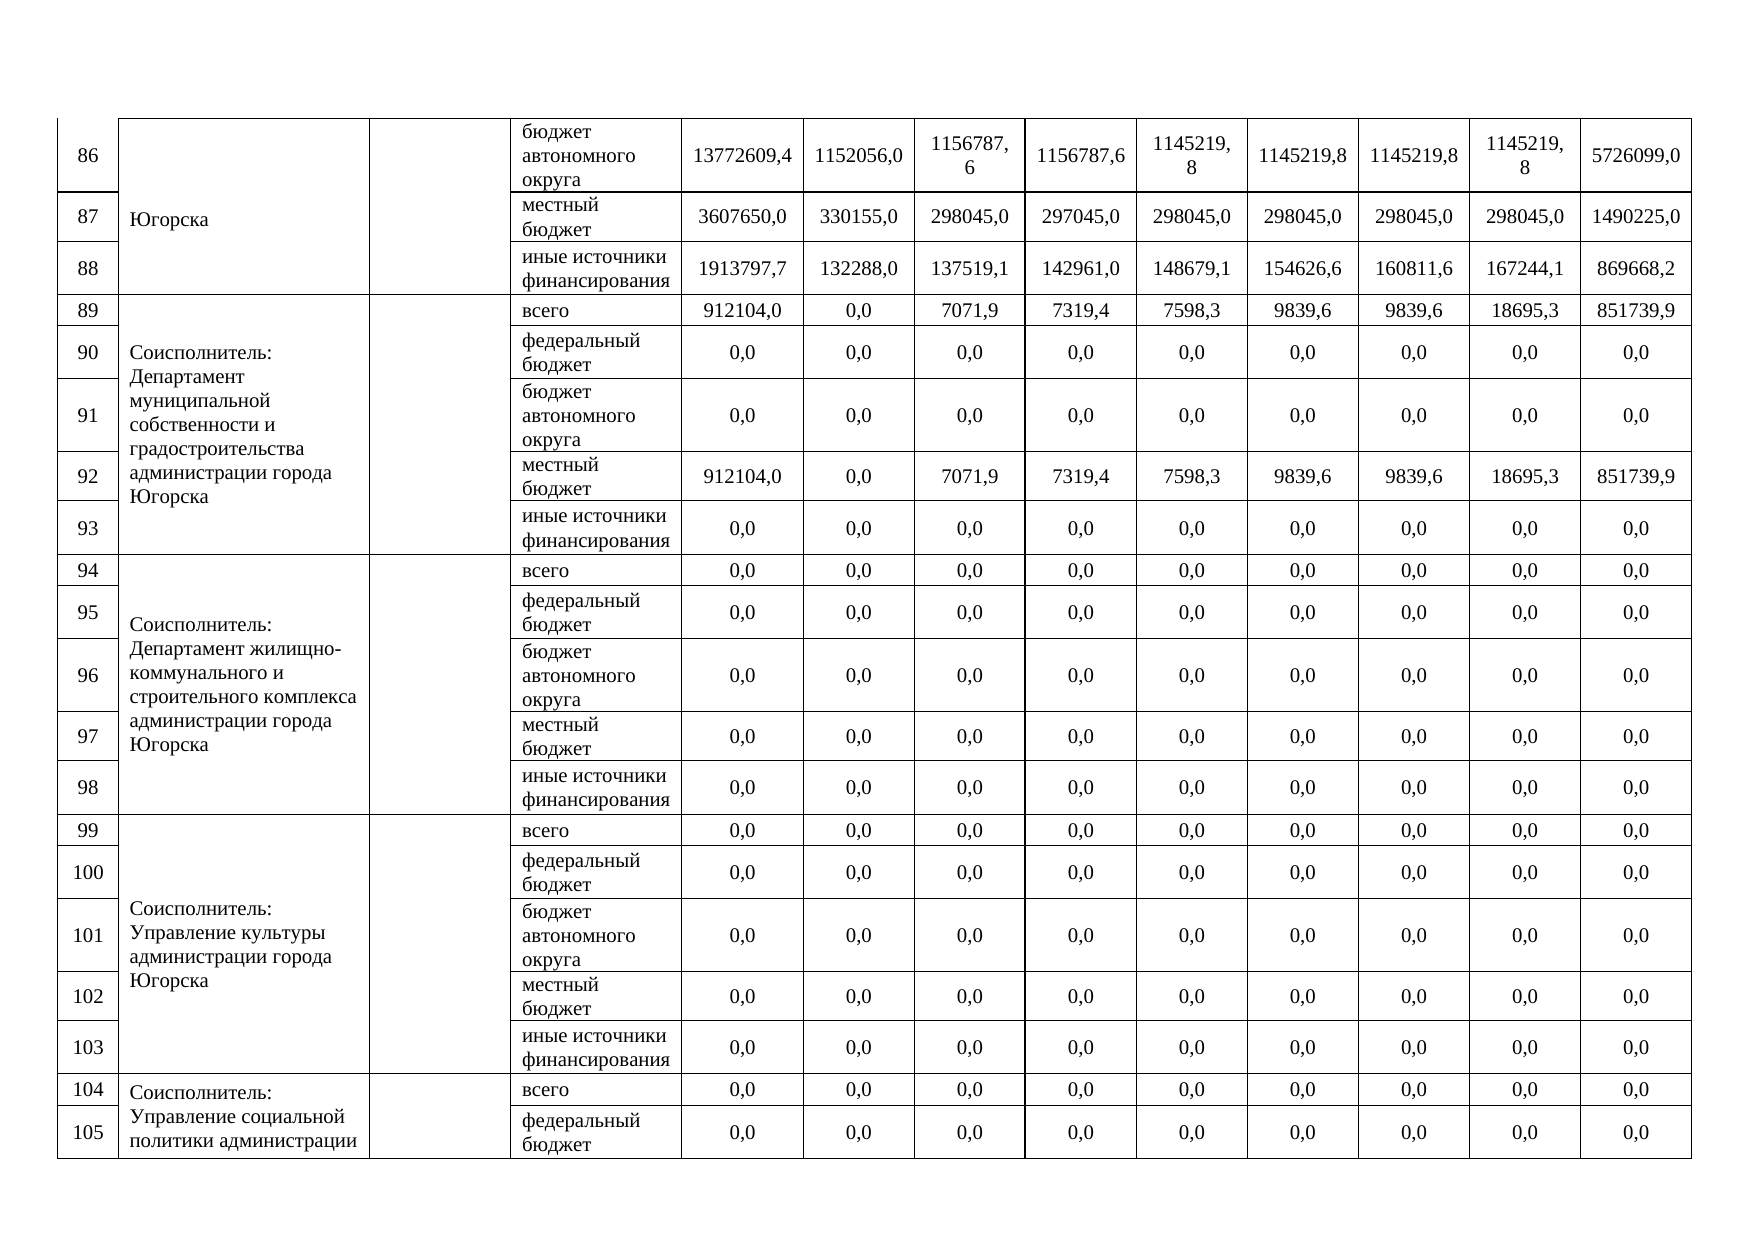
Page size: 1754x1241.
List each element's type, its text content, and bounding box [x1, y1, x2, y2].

table_cell 0,0 [1026, 586, 1136, 638]
table_cell 0,0 [1359, 972, 1469, 1020]
table_cell 0,0 [682, 501, 803, 553]
table_cell 0,0 [915, 326, 1024, 378]
table_cell бюджет автономного округа [511, 119, 681, 191]
table_cell 0,0 [915, 761, 1024, 813]
table_cell бюджет автономного округа [511, 639, 681, 711]
table_cell 0,0 [1026, 555, 1136, 585]
table_cell 0,0 [1359, 555, 1469, 585]
table_cell 0,0 [804, 501, 914, 553]
table_cell 132288,0 [804, 242, 914, 294]
table_cell 0,0 [1248, 639, 1358, 711]
table_cell иные источники финансирования [511, 1021, 681, 1073]
table_cell 0,0 [1470, 586, 1580, 638]
table_cell 0,0 [1137, 379, 1247, 451]
table_cell 0,0 [1137, 555, 1247, 585]
table_cell 7071,9 [915, 452, 1024, 500]
table_cell 102 [58, 972, 118, 1020]
table_cell 0,0 [1137, 586, 1247, 638]
table_cell 99 [58, 815, 118, 845]
table_cell 0,0 [915, 555, 1024, 585]
table_cell 105 [58, 1106, 118, 1158]
table_cell 0,0 [1581, 501, 1691, 553]
table_cell 0,0 [1137, 846, 1247, 898]
table_cell всего [511, 1074, 681, 1104]
table_cell 0,0 [1248, 501, 1358, 553]
table_cell Соисполнитель: Управление культуры администрации города Югорска [119, 815, 369, 1073]
table_cell 0,0 [1359, 1021, 1469, 1073]
table_cell 0,0 [1359, 1106, 1469, 1158]
table_cell Соисполнитель: Управление социальной политики администрации города Югорска [119, 1074, 369, 1158]
table_cell 0,0 [804, 1106, 914, 1158]
table_cell 0,0 [1470, 1021, 1580, 1073]
table_cell 0,0 [915, 379, 1024, 451]
table_cell 18695,3 [1470, 295, 1580, 325]
table_cell 0,0 [1581, 972, 1691, 1020]
table_cell 0,0 [1581, 899, 1691, 971]
table_cell 9839,6 [1248, 452, 1358, 500]
table_cell 0,0 [915, 1074, 1024, 1104]
table_cell 0,0 [1581, 846, 1691, 898]
table_cell 0,0 [1026, 712, 1136, 760]
table_cell 9839,6 [1359, 295, 1469, 325]
table_cell 0,0 [1470, 712, 1580, 760]
table_cell [370, 815, 510, 1073]
table_cell 0,0 [1137, 1074, 1247, 1104]
table_cell 0,0 [1470, 899, 1580, 971]
table_cell 0,0 [1359, 379, 1469, 451]
table_cell 0,0 [1581, 712, 1691, 760]
table_cell 0,0 [1359, 1074, 1469, 1104]
table_cell 0,0 [1581, 326, 1691, 378]
table_cell 0,0 [915, 1106, 1024, 1158]
table_cell 0,0 [1137, 639, 1247, 711]
table_cell 0,0 [1248, 712, 1358, 760]
table_cell 96 [58, 639, 118, 711]
table_cell 101 [58, 899, 118, 971]
table_cell 0,0 [804, 295, 914, 325]
table_cell 298045,0 [1248, 193, 1358, 241]
table_cell иные источники финансирования [511, 501, 681, 553]
table_cell [370, 295, 510, 553]
table_cell 1145219,8 [1137, 119, 1247, 191]
table_cell 0,0 [1470, 1106, 1580, 1158]
table_cell 0,0 [1470, 972, 1580, 1020]
table_cell 89 [58, 295, 118, 325]
table_cell 0,0 [1581, 1074, 1691, 1104]
table_cell 88 [58, 242, 118, 294]
table_cell 298045,0 [1359, 193, 1469, 241]
table_cell 7598,3 [1137, 452, 1247, 500]
table_cell 91 [58, 379, 118, 451]
table_cell 330155,0 [804, 193, 914, 241]
table_cell 1145219,8 [1248, 119, 1358, 191]
table_cell 0,0 [1581, 1106, 1691, 1158]
table_cell 912104,0 [682, 295, 803, 325]
table_cell 1145219,8 [1470, 119, 1580, 191]
table_cell 0,0 [1470, 326, 1580, 378]
table_cell 0,0 [1026, 1021, 1136, 1073]
table_cell 86 [58, 118, 118, 191]
table_cell 7319,4 [1026, 295, 1136, 325]
table_cell 94 [58, 555, 118, 585]
table_cell иные источники финансирования [511, 242, 681, 294]
table_cell 0,0 [1137, 972, 1247, 1020]
table_cell 0,0 [682, 899, 803, 971]
table_cell 0,0 [682, 712, 803, 760]
table_cell 0,0 [1248, 846, 1358, 898]
table_cell 0,0 [1026, 1106, 1136, 1158]
table_cell 1152056,0 [804, 119, 914, 191]
table_cell 851739,9 [1581, 452, 1691, 500]
table_cell 0,0 [1137, 501, 1247, 553]
table_cell федеральный бюджет [511, 846, 681, 898]
table_cell 298045,0 [915, 193, 1024, 241]
table_cell 0,0 [1248, 1021, 1358, 1073]
table_cell 0,0 [682, 379, 803, 451]
table_cell 0,0 [804, 972, 914, 1020]
table_cell Соисполнитель: Департамент жилищно-коммунального и строительного комплекса администрации города Югорска [119, 555, 369, 813]
table_cell 0,0 [804, 1021, 914, 1073]
table_cell 0,0 [1470, 639, 1580, 711]
table_cell 0,0 [804, 379, 914, 451]
table_cell местный бюджет [511, 452, 681, 500]
table_cell 18695,3 [1470, 452, 1580, 500]
table_cell 1913797,7 [682, 242, 803, 294]
table_cell 0,0 [1026, 379, 1136, 451]
table_cell 0,0 [1581, 815, 1691, 845]
table_cell [370, 555, 510, 813]
table_cell 0,0 [1359, 761, 1469, 813]
table_cell 0,0 [915, 815, 1024, 845]
table_cell 0,0 [1359, 586, 1469, 638]
table_cell местный бюджет [511, 712, 681, 760]
table_cell 298045,0 [1470, 193, 1580, 241]
table_cell 0,0 [1137, 899, 1247, 971]
table_cell иные источники финансирования [511, 761, 681, 813]
table_cell 137519,1 [915, 242, 1024, 294]
table_cell 13772609,4 [682, 119, 803, 191]
table_cell 0,0 [1248, 555, 1358, 585]
table_cell 1156787,6 [1026, 119, 1136, 191]
table_cell 851739,9 [1581, 295, 1691, 325]
table_cell 0,0 [1026, 899, 1136, 971]
table_cell Соисполнитель: Департамент муниципальной собственности и градостроительства администрации города Югорска [119, 295, 369, 553]
table_cell 0,0 [1470, 815, 1580, 845]
table_cell федеральный бюджет [511, 1106, 681, 1158]
table_cell 0,0 [1137, 815, 1247, 845]
table_cell 0,0 [1248, 899, 1358, 971]
table_cell 95 [58, 586, 118, 638]
table_cell 869668,2 [1581, 242, 1691, 294]
table_cell 148679,1 [1137, 242, 1247, 294]
table_cell 298045,0 [1137, 193, 1247, 241]
table_cell 0,0 [1026, 846, 1136, 898]
table_cell 0,0 [682, 1021, 803, 1073]
table_cell 97 [58, 712, 118, 760]
table_cell 0,0 [1248, 326, 1358, 378]
table_cell 0,0 [1470, 1074, 1580, 1104]
table_cell 0,0 [1026, 815, 1136, 845]
table_cell 0,0 [804, 326, 914, 378]
table_cell 0,0 [1137, 761, 1247, 813]
table_cell 0,0 [1248, 379, 1358, 451]
table_cell 0,0 [1359, 899, 1469, 971]
table_cell 0,0 [1359, 815, 1469, 845]
table_cell 0,0 [1137, 712, 1247, 760]
table_cell 0,0 [682, 1074, 803, 1104]
table_cell всего [511, 555, 681, 585]
table_cell 1490225,0 [1581, 193, 1691, 241]
table_cell 0,0 [1248, 972, 1358, 1020]
table_cell 0,0 [804, 1074, 914, 1104]
table_cell 0,0 [915, 501, 1024, 553]
table_cell 5726099,0 [1581, 119, 1691, 191]
table_cell 0,0 [804, 815, 914, 845]
table_cell 0,0 [804, 452, 914, 500]
table_cell 0,0 [682, 1106, 803, 1158]
table_cell местный бюджет [511, 193, 681, 241]
table_cell 104 [58, 1074, 118, 1104]
table_cell 0,0 [1359, 846, 1469, 898]
table_cell 0,0 [915, 1021, 1024, 1073]
table_cell 0,0 [1026, 1074, 1136, 1104]
table_cell 0,0 [804, 586, 914, 638]
table_cell бюджет автономного округа [511, 379, 681, 451]
table_cell 154626,6 [1248, 242, 1358, 294]
table_cell 0,0 [1026, 972, 1136, 1020]
table_cell 297045,0 [1026, 193, 1136, 241]
table_cell 7071,9 [915, 295, 1024, 325]
table_cell 0,0 [915, 639, 1024, 711]
table_cell 100 [58, 846, 118, 898]
table_cell 87 [58, 193, 118, 241]
table_cell 92 [58, 452, 118, 500]
table_cell 0,0 [682, 555, 803, 585]
table_cell 0,0 [1470, 761, 1580, 813]
table_cell 0,0 [1248, 815, 1358, 845]
table_cell 0,0 [804, 712, 914, 760]
table_cell [370, 1074, 510, 1158]
table_cell 0,0 [1137, 326, 1247, 378]
table_cell бюджет автономного округа [511, 899, 681, 971]
table_cell 0,0 [915, 586, 1024, 638]
table_cell 0,0 [682, 815, 803, 845]
table_cell 93 [58, 501, 118, 553]
table_cell 0,0 [915, 899, 1024, 971]
table_cell 0,0 [1026, 761, 1136, 813]
table_cell 0,0 [1359, 501, 1469, 553]
table_cell 0,0 [1581, 761, 1691, 813]
table_cell 0,0 [1248, 1106, 1358, 1158]
table_cell 0,0 [804, 846, 914, 898]
table_cell 9839,6 [1359, 452, 1469, 500]
table_cell 103 [58, 1021, 118, 1073]
table_cell 0,0 [1581, 1021, 1691, 1073]
table_cell 3607650,0 [682, 193, 803, 241]
table_cell 0,0 [915, 846, 1024, 898]
table_cell 0,0 [1581, 586, 1691, 638]
table_cell 0,0 [682, 846, 803, 898]
table_cell 9839,6 [1248, 295, 1358, 325]
table_cell 0,0 [682, 972, 803, 1020]
table_cell 160811,6 [1359, 242, 1469, 294]
table_cell 0,0 [915, 972, 1024, 1020]
table_cell 0,0 [804, 555, 914, 585]
table_cell 0,0 [804, 899, 914, 971]
table_cell 0,0 [682, 761, 803, 813]
table_cell 0,0 [1248, 761, 1358, 813]
table_cell 0,0 [682, 586, 803, 638]
table_cell 1145219,8 [1359, 119, 1469, 191]
table_cell 0,0 [1581, 555, 1691, 585]
table_cell 0,0 [1137, 1106, 1247, 1158]
table_cell федеральный бюджет [511, 586, 681, 638]
table_cell 0,0 [1248, 1074, 1358, 1104]
table_cell 0,0 [1470, 379, 1580, 451]
table_cell 0,0 [1137, 1021, 1247, 1073]
table_cell 0,0 [1470, 501, 1580, 553]
table_cell всего [511, 295, 681, 325]
table_cell 167244,1 [1470, 242, 1580, 294]
table_cell 90 [58, 326, 118, 378]
table_cell 0,0 [804, 761, 914, 813]
table_cell местный бюджет [511, 972, 681, 1020]
table_cell 0,0 [1581, 379, 1691, 451]
table_cell 0,0 [1359, 712, 1469, 760]
table_cell 7598,3 [1137, 295, 1247, 325]
table_cell 0,0 [1359, 639, 1469, 711]
table_cell федеральный бюджет [511, 326, 681, 378]
table_cell 1156787,6 [915, 119, 1024, 191]
table_cell 0,0 [1581, 639, 1691, 711]
table_cell всего [511, 815, 681, 845]
table_cell 912104,0 [682, 452, 803, 500]
table_cell 0,0 [1470, 555, 1580, 585]
table_cell 0,0 [915, 712, 1024, 760]
table_cell 0,0 [1026, 639, 1136, 711]
table_cell 7319,4 [1026, 452, 1136, 500]
table_cell 0,0 [1026, 501, 1136, 553]
table_cell 0,0 [1359, 326, 1469, 378]
table_cell 0,0 [1470, 846, 1580, 898]
table_cell 0,0 [682, 326, 803, 378]
table_cell 0,0 [1026, 326, 1136, 378]
table_cell 142961,0 [1026, 242, 1136, 294]
table_cell 0,0 [682, 639, 803, 711]
table_cell 0,0 [1248, 586, 1358, 638]
table_cell 98 [58, 761, 118, 813]
table_cell 0,0 [804, 639, 914, 711]
